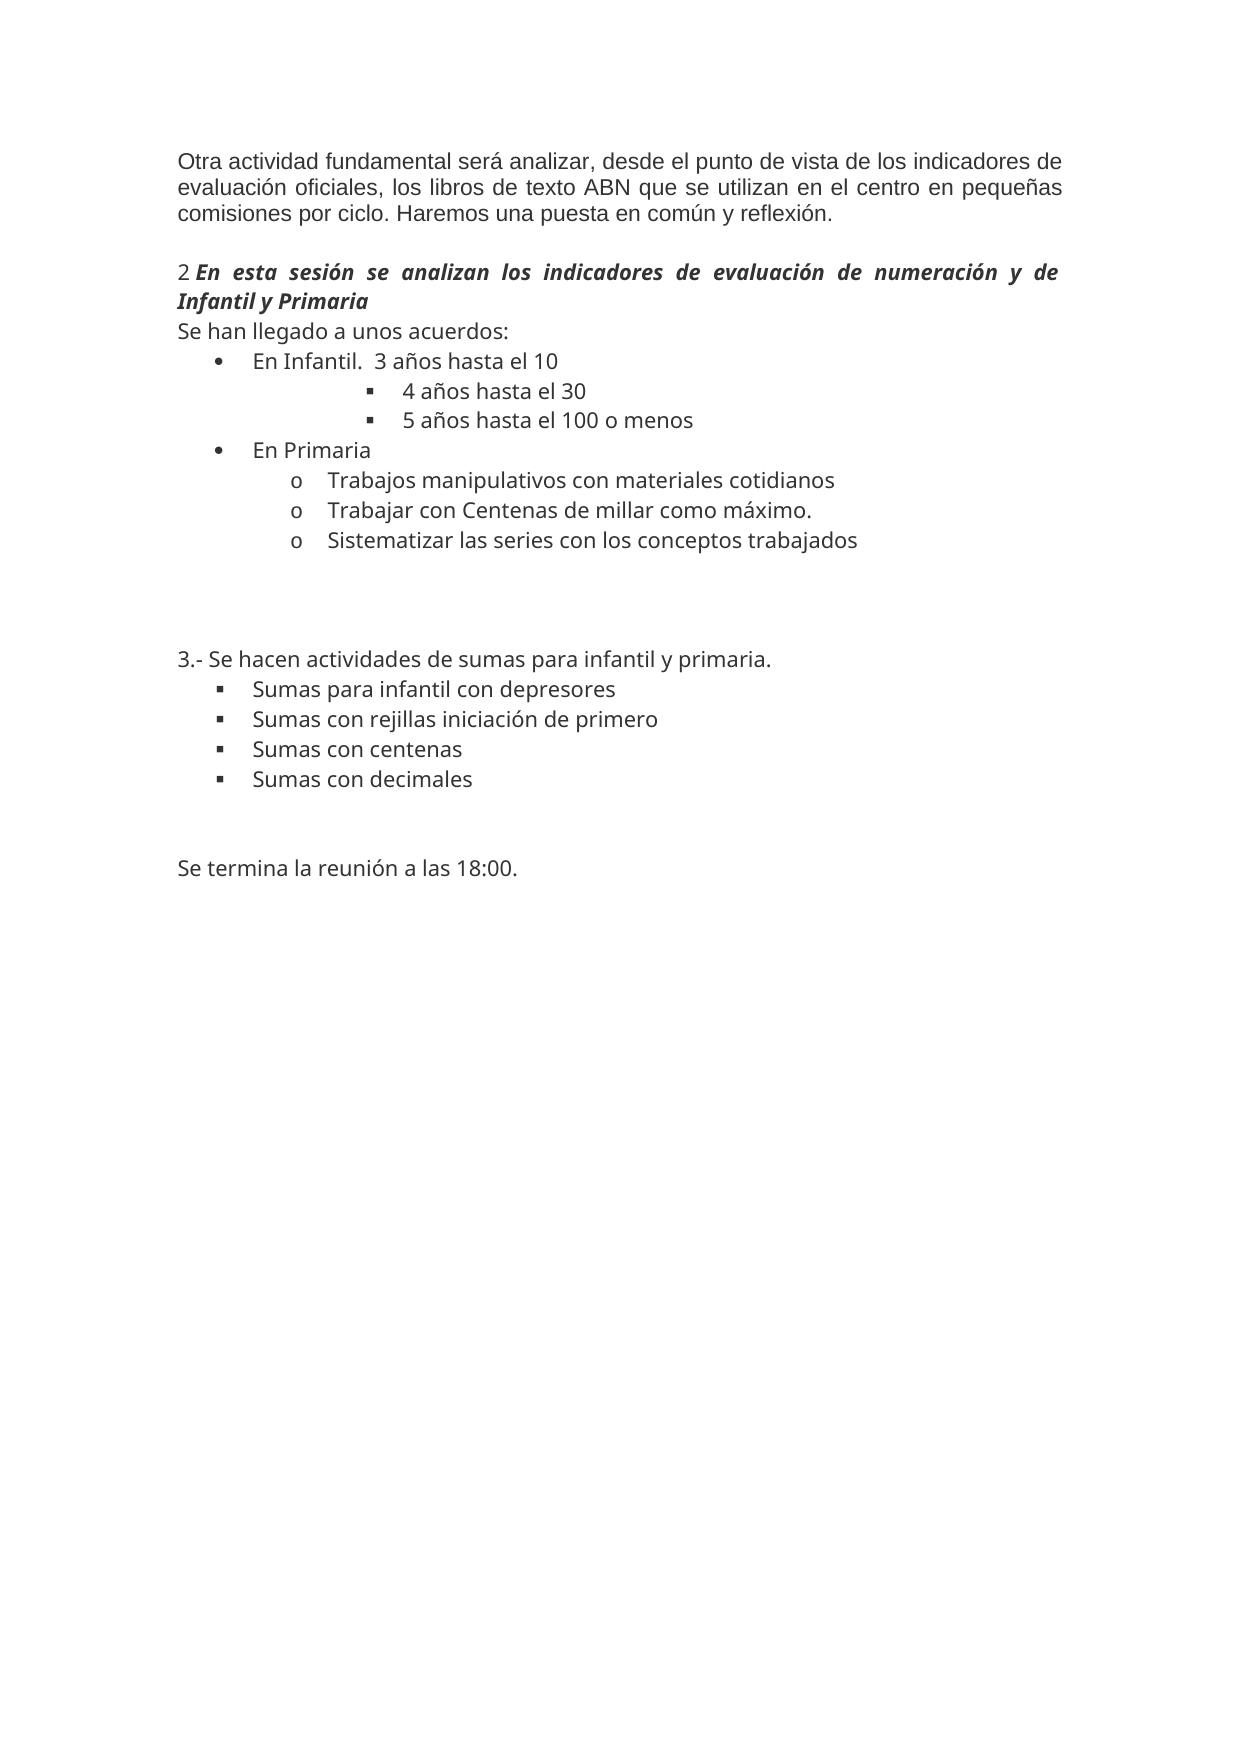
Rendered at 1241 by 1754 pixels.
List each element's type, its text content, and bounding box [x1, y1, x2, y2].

list Sumas para infantil con depresores [215, 674, 1063, 704]
text Otra actividad fundamental será analizar, desde el punto de vista de los indicadores de evaluación oficiales, los libros de texto ABN que se utilizan en el centro en pequeñas comisiones por ciclo. Haremos una puesta en común y reflexión. [177, 148, 1063, 227]
list En Infantil. 3 años hasta el 10 [215, 346, 1063, 376]
text 2 En esta sesión se analizan los indicadores de evaluación de numeración y de Infantil y Primaria [177, 256, 1063, 316]
list Trabajar con Centenas de millar como máximo. [290, 495, 1063, 525]
text 3.- Se hacen actividades de sumas para infantil y primaria. [177, 644, 1063, 674]
list Sumas con centenas [215, 734, 1063, 763]
text Se termina la reunión a las 18:00. [177, 853, 1063, 883]
list 4 años hasta el 30 [365, 376, 1063, 405]
list Trabajos manipulativos con materiales cotidianos [290, 465, 1063, 495]
list Sumas con rejillas iniciación de primero [215, 704, 1063, 734]
list Sistematizar las series con los conceptos trabajados [290, 525, 1063, 555]
text Se han llegado a unos acuerdos: [177, 316, 1063, 346]
list En Primaria [215, 435, 1063, 465]
list Sumas con decimales [215, 763, 1063, 793]
list 5 años hasta el 100 o menos [365, 405, 1063, 435]
